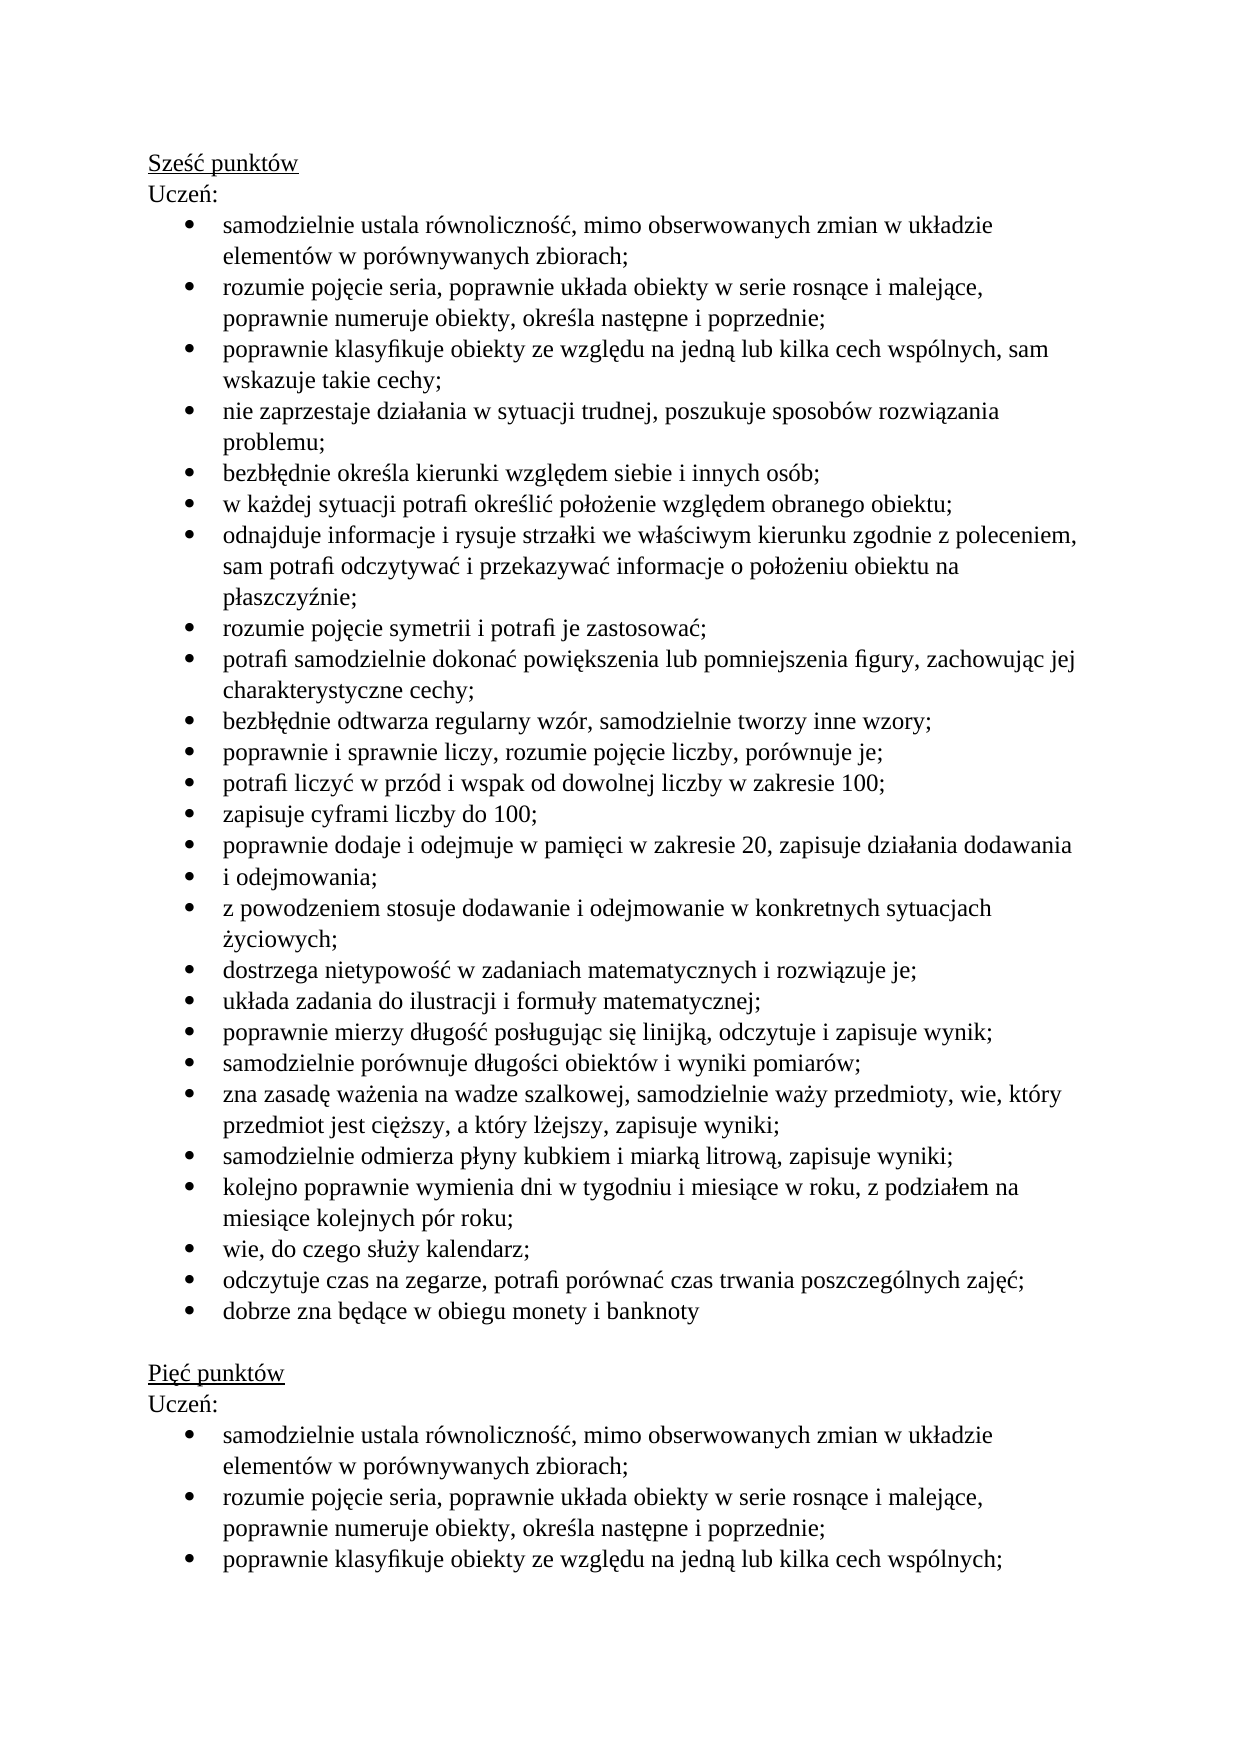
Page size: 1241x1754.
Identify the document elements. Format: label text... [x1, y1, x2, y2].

list w każdej sytuacji potraﬁ określić położenie względem obranego obiektu; [185, 489, 1093, 518]
list bezbłędnie odtwarza regularny wzór, samodzielnie tworzy inne wzory; [185, 706, 1093, 735]
list samodzielnie porównuje długości obiektów i wyniki pomiarów; [185, 1048, 1093, 1077]
list wie, do czego służy kalendarz; [185, 1234, 1093, 1263]
list poprawnie i sprawnie liczy, rozumie pojęcie liczby, porównuje je; [185, 737, 1093, 766]
list odczytuje czas na zegarze, potraﬁ porównać czas trwania poszczególnych zajęć; [185, 1265, 1093, 1294]
list odnajduje informacje i rysuje strzałki we właściwym kierunku zgodnie z poleceniem, sam potraﬁ odczytywać i przekazywać informacje o położeniu obiektu na płaszczyźnie; [185, 520, 1093, 611]
list poprawnie dodaje i odejmuje w pamięci w zakresie 20, zapisuje działania dodawania [185, 831, 1093, 859]
list poprawnie klasyﬁkuje obiekty ze względu na jedną lub kilka cech wspólnych, sam wskazuje takie cechy; [185, 334, 1093, 394]
text Pięć punktów [148, 1358, 1093, 1387]
list i odejmowania; [185, 862, 1093, 890]
list dostrzega nietypowość w zadaniach matematycznych i rozwiązuje je; [185, 955, 1093, 983]
list rozumie pojęcie symetrii i potraﬁ je zastosować; [185, 613, 1093, 642]
list z powodzeniem stosuje dodawanie i odejmowanie w konkretnych sytuacjach życiowych; [185, 893, 1093, 952]
list zapisuje cyframi liczby do 100; [185, 799, 1093, 828]
list samodzielnie ustala równoliczność, mimo obserwowanych zmian w układzie elementów w porównywanych zbiorach; [185, 1420, 1093, 1480]
list potraﬁ liczyć w przód i wspak od dowolnej liczby w zakresie 100; [185, 768, 1093, 797]
list bezbłędnie określa kierunki względem siebie i innych osób; [185, 458, 1093, 487]
list poprawnie klasyﬁkuje obiekty ze względu na jedną lub kilka cech wspólnych; [185, 1544, 1093, 1573]
list samodzielnie odmierza płyny kubkiem i miarką litrową, zapisuje wyniki; [185, 1141, 1093, 1170]
list nie zaprzestaje działania w sytuacji trudnej, poszukuje sposobów rozwiązania problemu; [185, 396, 1093, 456]
list dobrze zna będące w obiegu monety i banknoty [185, 1296, 1093, 1325]
list rozumie pojęcie seria, poprawnie układa obiekty w serie rosnące i malejące, poprawnie numeruje obiekty, określa następne i poprzednie; [185, 1482, 1093, 1542]
list układa zadania do ilustracji i formuły matematycznej; [185, 986, 1093, 1014]
list samodzielnie ustala równoliczność, mimo obserwowanych zmian w układzie elementów w porównywanych zbiorach; [185, 210, 1093, 269]
list poprawnie mierzy długość posługując się linijką, odczytuje i zapisuje wynik; [185, 1017, 1093, 1046]
list potraﬁ samodzielnie dokonać powiększenia lub pomniejszenia ﬁgury, zachowując jej charakterystyczne cechy; [185, 644, 1093, 704]
list rozumie pojęcie seria, poprawnie układa obiekty w serie rosnące i malejące, poprawnie numeruje obiekty, określa następne i poprzednie; [185, 272, 1093, 332]
text Uczeń: [148, 179, 1093, 207]
list kolejno poprawnie wymienia dni w tygodniu i miesiące w roku, z podziałem na miesiące kolejnych pór roku; [185, 1172, 1093, 1232]
list zna zasadę ważenia na wadze szalkowej, samodzielnie waży przedmioty, wie, który przedmiot jest cięższy, a który lżejszy, zapisuje wyniki; [185, 1079, 1093, 1139]
text Uczeń: [148, 1389, 1093, 1418]
text Sześć punktów [148, 148, 1093, 176]
